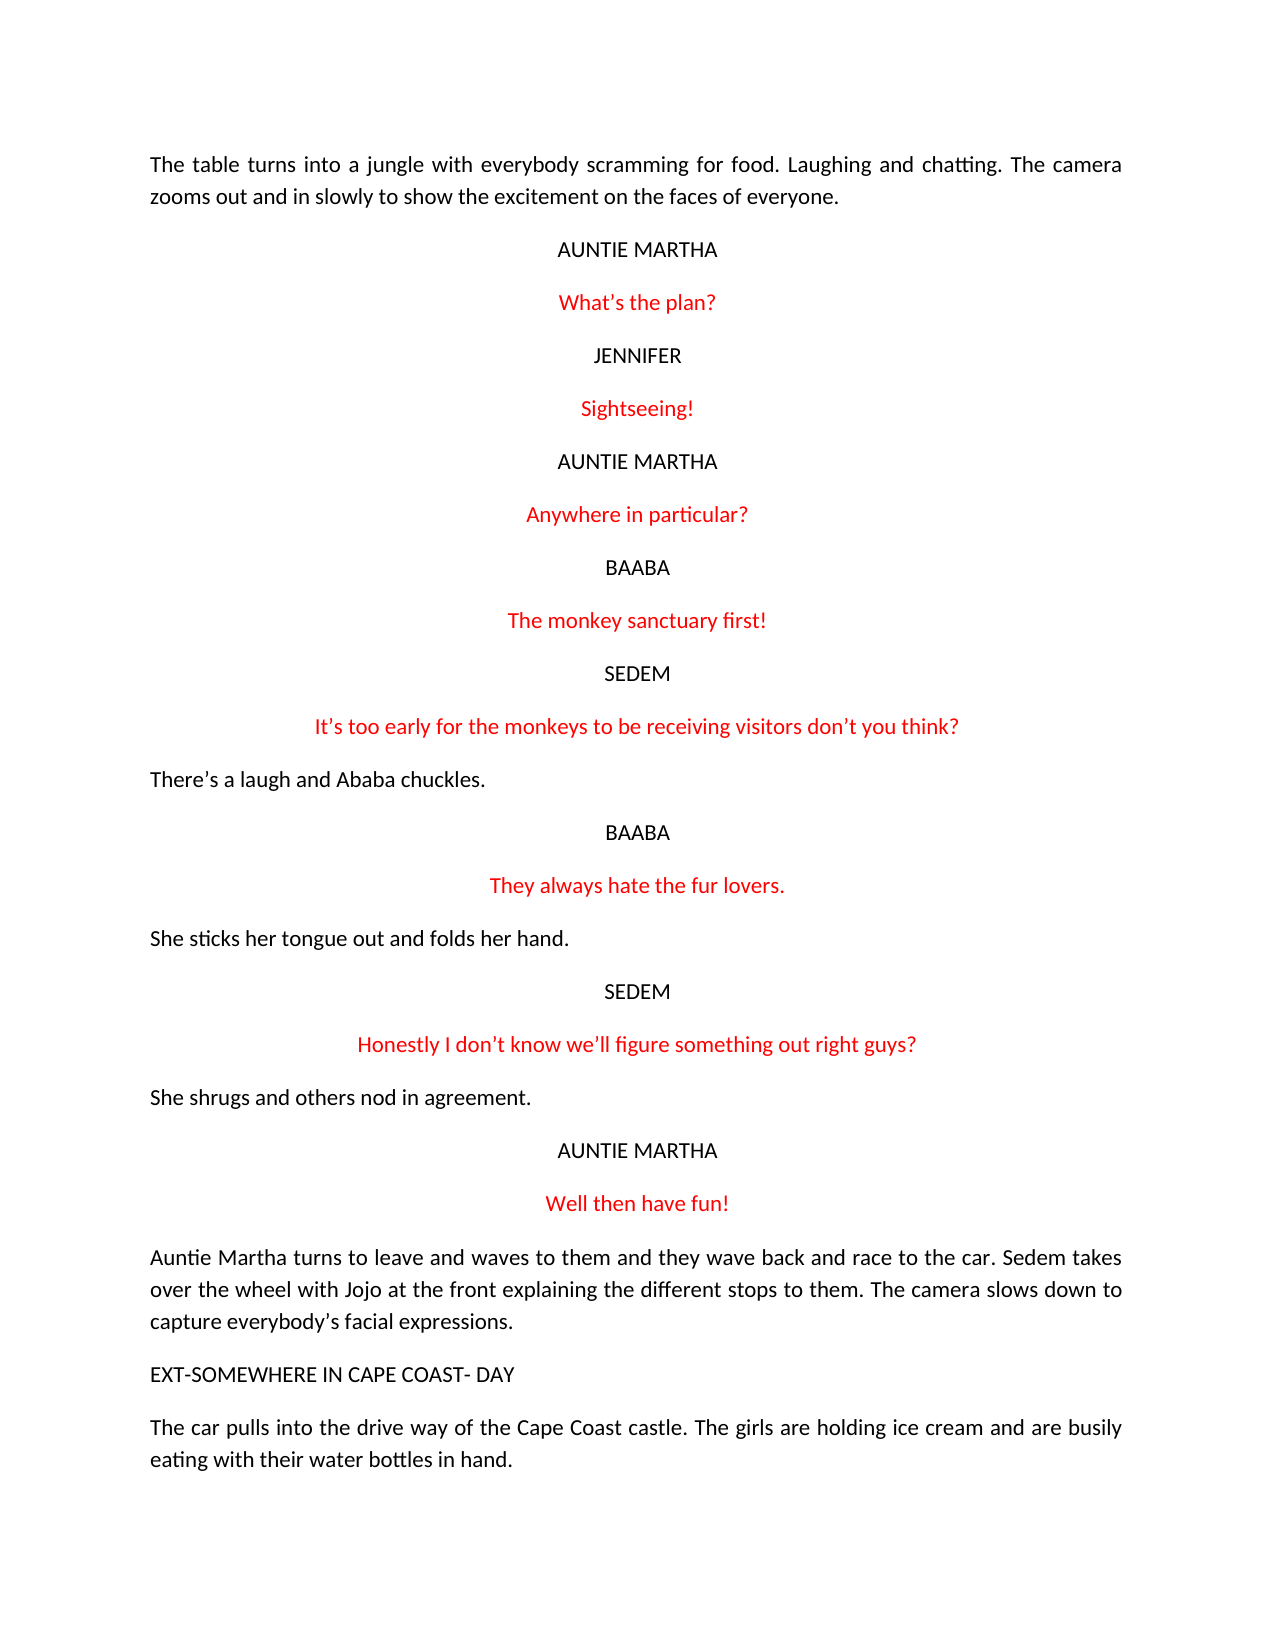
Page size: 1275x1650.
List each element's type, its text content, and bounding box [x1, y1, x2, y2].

text EXT-SOMEWHERE IN CAPE COAST- DAY [150, 1360, 1125, 1388]
text It’s too early for the monkeys to be receiving visitors don’t you think? [150, 712, 1125, 740]
text JENNIFER [150, 341, 1125, 369]
text AUNTIE MARTHA [150, 447, 1125, 475]
text The car pulls into the drive way of the Cape Coast castle. The girls are holding ice cream and are busily eating with their water bottles in hand. [150, 1413, 1125, 1473]
text Anywhere in particular? [150, 500, 1125, 528]
text She sticks her tongue out and folds her hand. [150, 924, 1125, 952]
text Honestly I don’t know we’ll figure something out right guys? [150, 1031, 1125, 1058]
text Sightseeing! [150, 394, 1125, 422]
text The table turns into a jungle with everybody scramming for food. Laughing and chatting. The camera zooms out and in slowly to show the excitement on the faces of everyone. [150, 150, 1125, 210]
text AUNTIE MARTHA [150, 235, 1125, 263]
text There’s a laugh and Ababa chuckles. [150, 765, 1125, 793]
text The monkey sanctuary first! [150, 606, 1125, 634]
text BAABA [150, 818, 1125, 846]
text She shrugs and others nod in agreement. [150, 1083, 1125, 1112]
text AUNTIE MARTHA [150, 1137, 1125, 1164]
text SEDEM [150, 659, 1125, 687]
text Well then have fun! [150, 1189, 1125, 1218]
text SEDEM [150, 977, 1125, 1006]
text They always hate the fur lovers. [150, 871, 1125, 899]
text BAABA [150, 553, 1125, 581]
text Auntie Martha turns to leave and waves to them and they wave back and race to the car. Sedem takes over the wheel with Jojo at the front explaining the different stops to them. The camera slows down to capture everybody’s facial expressions. [150, 1243, 1125, 1335]
text What’s the plan? [150, 288, 1125, 316]
